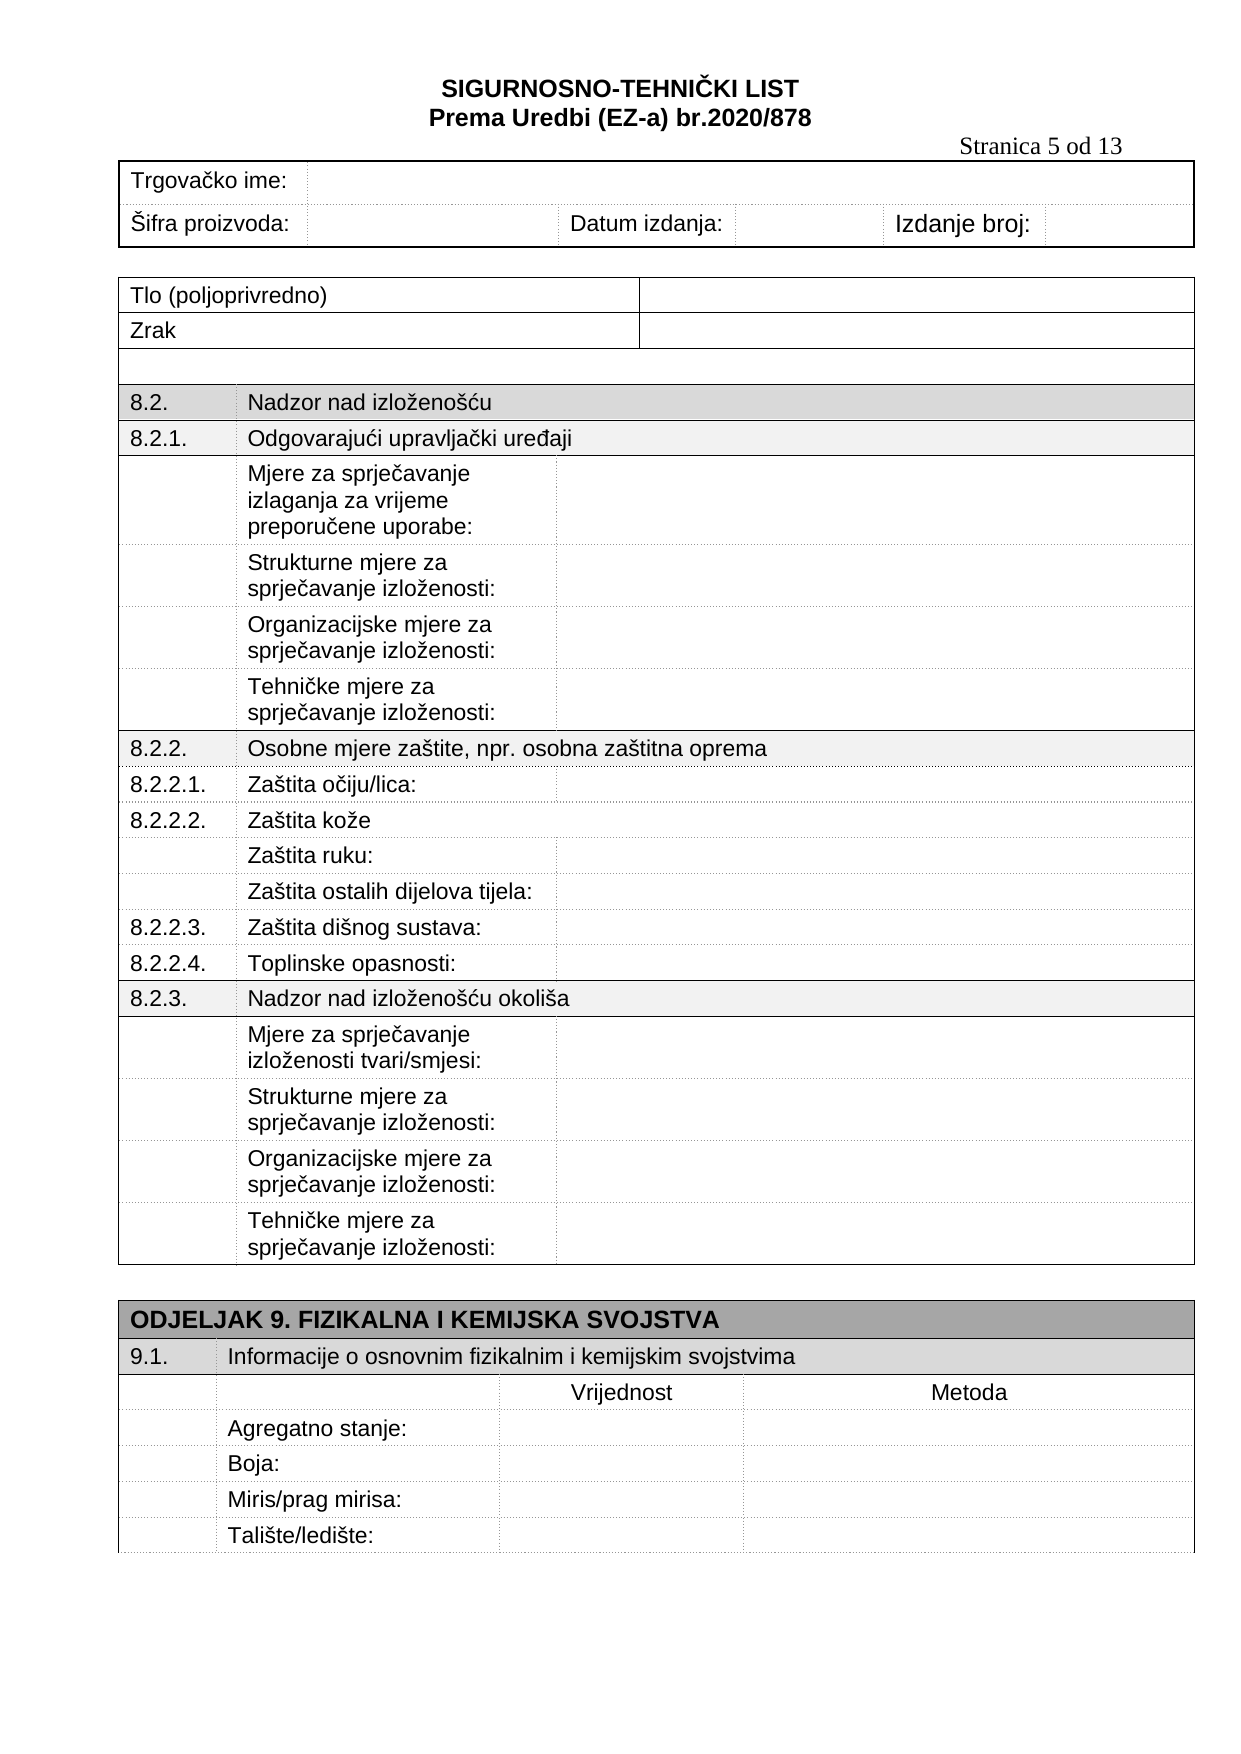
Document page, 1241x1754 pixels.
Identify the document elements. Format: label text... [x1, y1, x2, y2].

table_cell [119, 544, 236, 606]
table_cell 8.2. [119, 385, 236, 419]
table_cell [119, 1517, 216, 1552]
table_cell [119, 1140, 236, 1202]
table_cell [119, 1078, 236, 1140]
table_cell [216, 1375, 499, 1409]
table_cell 8.2.2.1. [119, 766, 236, 801]
table_cell 8.2.2.4. [119, 944, 236, 980]
table_cell Informacije o osnovnim fizikalnim i kemijskim svojstvima [216, 1339, 1194, 1374]
table_cell Boja: [216, 1445, 499, 1481]
table_cell Organizacijske mjere za sprječavanje izloženosti: [236, 606, 556, 668]
table_cell [119, 1445, 216, 1481]
table_cell [119, 668, 236, 730]
table_cell [744, 1481, 1194, 1517]
table_cell [119, 837, 236, 873]
table_cell [556, 544, 1194, 606]
table_cell [556, 1140, 1194, 1202]
table_cell Zaštita dišnog sustava: [236, 909, 556, 944]
table_cell Nadzor nad izloženošću [236, 385, 1194, 419]
table_cell 8.2.1. [119, 421, 236, 455]
table_cell Miris/prag mirisa: [216, 1481, 499, 1517]
table_cell Metoda [744, 1375, 1194, 1409]
table_cell Odgovarajući upravljački uređaji [236, 421, 1194, 455]
table_cell 8.2.3. [119, 981, 236, 1016]
table_cell Osobne mjere zaštite, npr. osobna zaštitna oprema [236, 731, 1194, 766]
table_cell 8.2.2.2. [119, 801, 236, 837]
table_cell 9.1. [119, 1339, 216, 1374]
table_cell [119, 456, 236, 544]
table_cell Talište/ledište: [216, 1517, 499, 1552]
table_cell [556, 1202, 1194, 1264]
table_cell Organizacijske mjere za sprječavanje izloženosti: [236, 1140, 556, 1202]
table_cell [119, 349, 1194, 384]
table_cell [119, 1409, 216, 1445]
table_cell [119, 1202, 236, 1264]
table_cell Tehničke mjere za sprječavanje izloženosti: [236, 1202, 556, 1264]
table_cell Zaštita kože [236, 801, 1194, 837]
table_cell [556, 1078, 1194, 1140]
table_cell 8.2.2.3. [119, 909, 236, 944]
table_cell Zrak [119, 313, 639, 348]
table_cell Tehničke mjere za sprječavanje izloženosti: [236, 668, 556, 730]
table_cell [556, 606, 1194, 668]
table_cell [499, 1445, 744, 1481]
table_cell Zaštita ruku: [236, 837, 556, 873]
table_cell Mjere za sprječavanje izlaganja za vrijeme preporučene uporabe: [236, 456, 556, 544]
table_cell [499, 1481, 744, 1517]
table_cell [499, 1517, 744, 1552]
table_cell [556, 873, 1194, 908]
table_cell [119, 1017, 236, 1078]
table_cell [556, 766, 1194, 801]
table_cell [556, 456, 1194, 544]
table_cell [556, 668, 1194, 730]
table_cell [556, 837, 1194, 873]
table_cell Nadzor nad izloženošću okoliša [236, 981, 1194, 1016]
table_cell [744, 1517, 1194, 1552]
table_cell [556, 1017, 1194, 1078]
table_cell [499, 1409, 744, 1445]
table_cell Strukturne mjere za sprječavanje izloženosti: [236, 1078, 556, 1140]
table_cell [556, 909, 1194, 944]
table_cell [556, 944, 1194, 980]
table_cell Zaštita ostalih dijelova tijela: [236, 873, 556, 908]
table_cell [119, 606, 236, 668]
table_cell Toplinske opasnosti: [236, 944, 556, 980]
table_cell [744, 1445, 1194, 1481]
table_cell [640, 278, 1194, 312]
table_cell Agregatno stanje: [216, 1409, 499, 1445]
table_cell [119, 873, 236, 908]
table_cell [640, 313, 1194, 348]
table_cell [119, 1265, 1194, 1300]
table_cell Mjere za sprječavanje izloženosti tvari/smjesi: [236, 1017, 556, 1078]
table_cell [119, 1375, 216, 1409]
table_cell ODJELJAK 9. FIZIKALNA I KEMIJSKA SVOJSTVA [119, 1301, 1194, 1338]
table_cell Tlo (poljoprivredno) [119, 278, 639, 312]
table_cell Vrijednost [499, 1375, 744, 1409]
table_cell [119, 1481, 216, 1517]
table_cell Zaštita očiju/lica: [236, 766, 556, 801]
table_cell Strukturne mjere za sprječavanje izloženosti: [236, 544, 556, 606]
table_cell 8.2.2. [119, 731, 236, 766]
table_cell [744, 1409, 1194, 1445]
